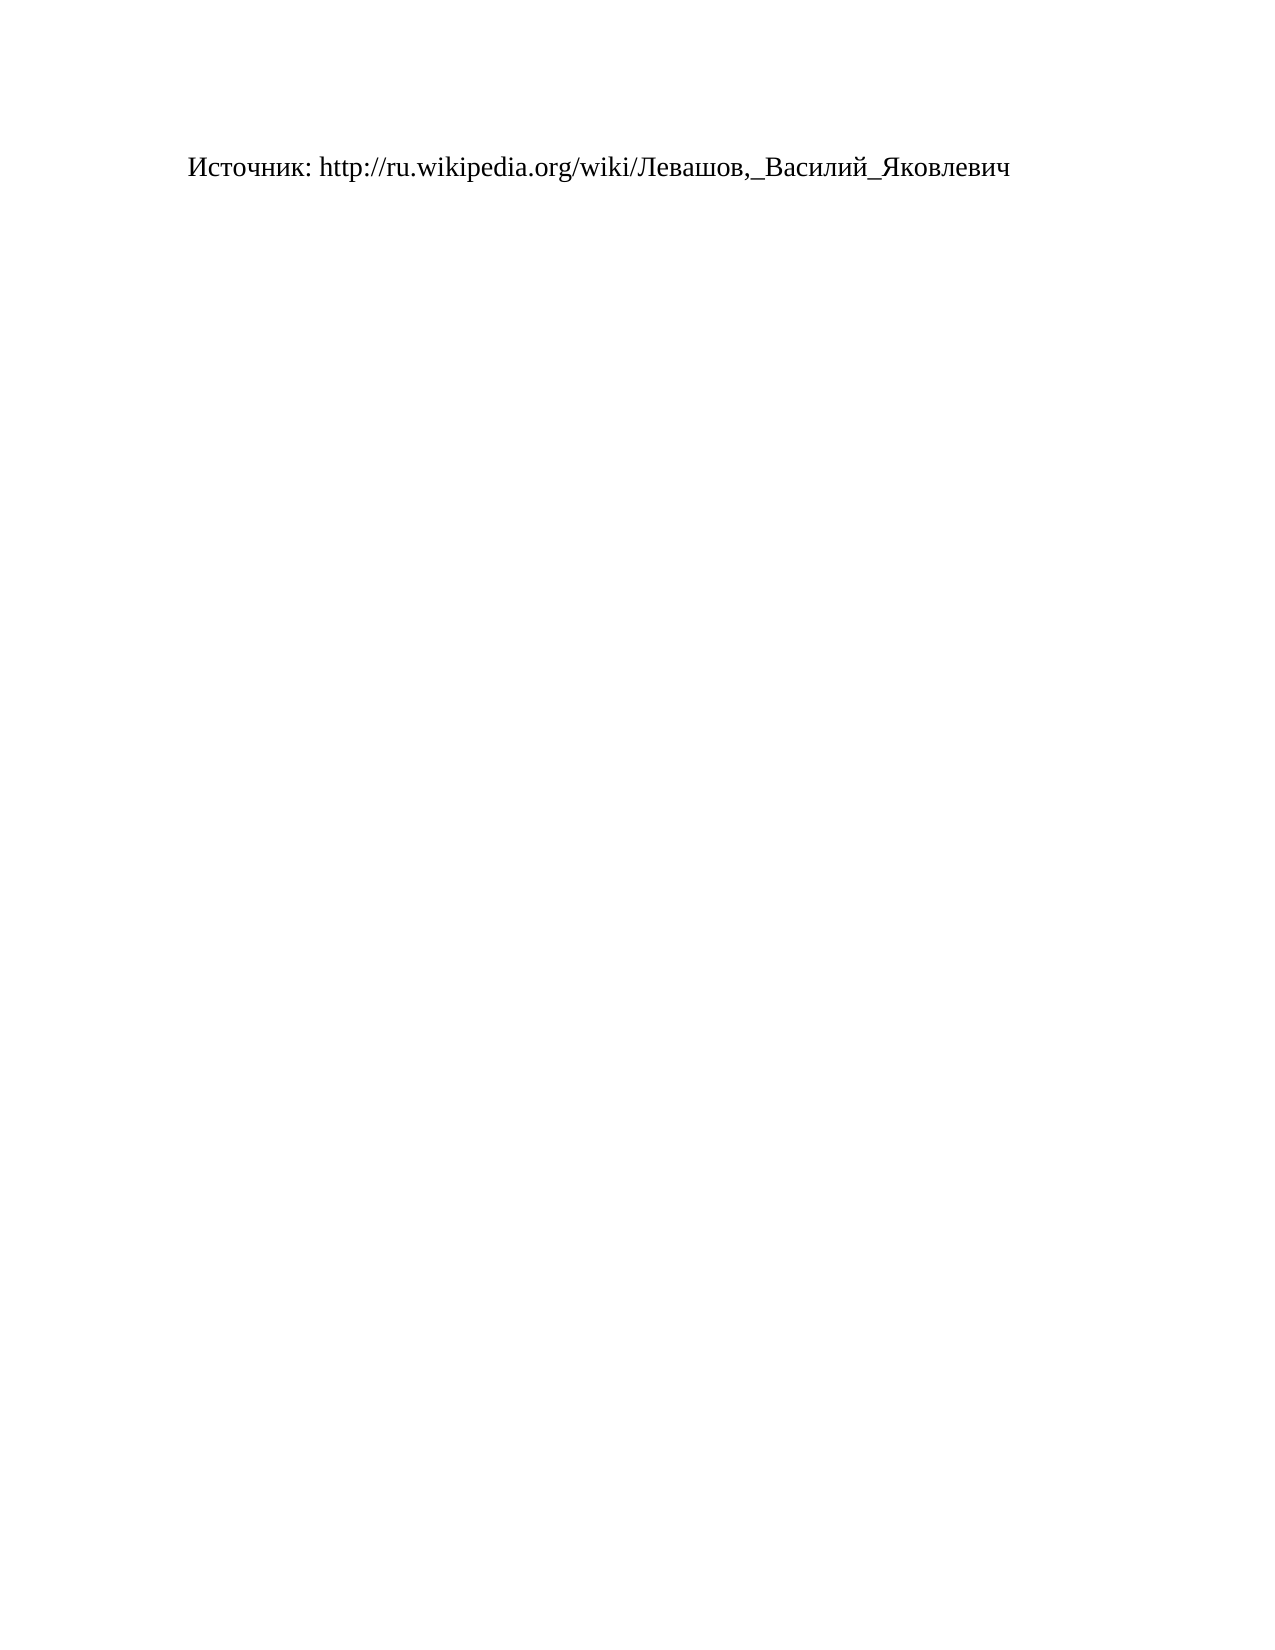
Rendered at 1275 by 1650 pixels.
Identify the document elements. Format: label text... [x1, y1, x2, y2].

text Источник: http://ru.wikipedia.org/wiki/Левашов,_Василий_Яковлевич [187, 150, 1087, 182]
